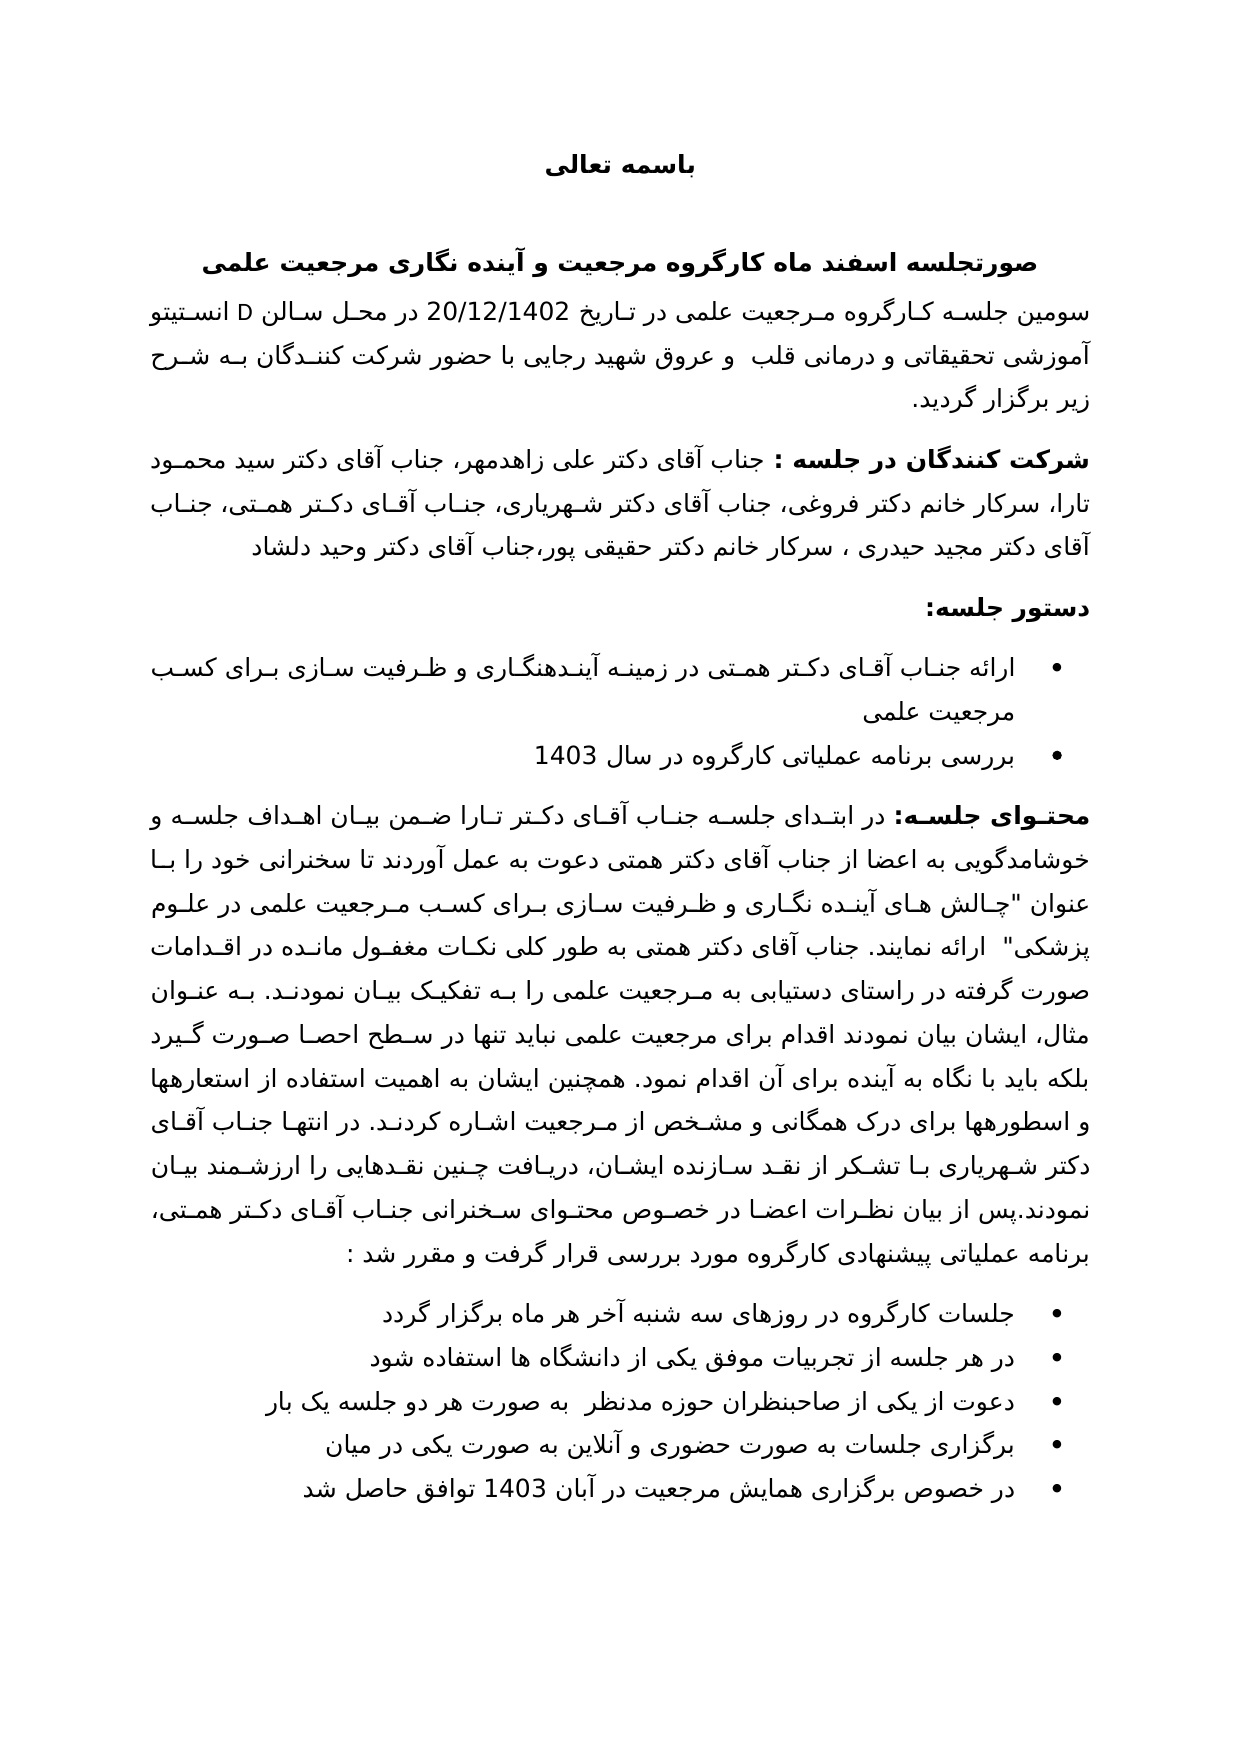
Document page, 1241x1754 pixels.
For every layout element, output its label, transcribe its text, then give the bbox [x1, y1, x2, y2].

list برگزاری جلسات به صورت حضوری و آنلاین به صورت یکی در میان [150, 1431, 1053, 1460]
text شرکت کنندگان در جلسه : جناب آقای دکتر علی زاهدمهر، جناب آقای دکتر سید محمود تارا، سرکار خانم دکتر فروغی، جناب آقای دکتر شهریاری، جناب آقای دکتر همتی، جناب آقای دکتر مجید حیدری ، سرکار خانم دکتر حقیقی پور،جناب آقای دکتر وحید دلشاد [150, 445, 1090, 562]
text محتوای جلسه: در ابتدای جلسه جناب آقای دکتر تارا ضمن بیان اهداف جلسه و خوشامدگویی به اعضا از جناب آقای دکتر همتی دعوت به عمل آوردند تا سخنرانی خود را با عنوان "چالش های آینده نگاری و ظرفیت سازی برای کسب مرجعیت علمی در علوم پزشکی" ارائه نمایند. جناب آقای دکتر همتی به طور کلی نکات مغفول مانده در اقدامات صورت گرفته در راستای دستیابی به مرجعیت علمی را به تفکیک بیان نمودند. به عنوان مثال، ایشان بیان نمودند اقدام برای مرجعیت علمی نباید تنها در سطح احصا صورت گیرد بلکه باید با نگاه به آینده برای آن اقدام نمود. همچنین ایشان به اهمیت استفاده از استعارهها و اسطورهها برای درک همگانی و مشخص از مرجعیت اشاره کردند. در انتها جناب آقای دکتر شهریاری با تشکر از نقد سازنده ایشان، دریافت چنین نقدهایی را ارزشمند بیان نمودند.پس از بیان نظرات اعضا در خصوص محتوای سخنرانی جناب آقای دکتر همتی، برنامه عملیاتی پیشنهادی کارگروه مورد بررسی قرار گرفت و مقرر شد : [150, 801, 1090, 1268]
list دعوت از یکی از صاحبنظران حوزه مدنظر به صورت هر دو جلسه یک بار [150, 1387, 1053, 1416]
list در خصوص برگزاری همایش مرجعیت در آبان 1403 توافق حاصل شد [150, 1474, 1053, 1503]
text سومین جلسه کارگروه مرجعیت علمی در تاریخ 20/12/1402 در محل سالن D انستیتو آموزشی تحقیقاتی و درمانی قلب و عروق شهید رجایی با حضور شرکت کنندگان به شرح زیر برگزار گردید. [150, 296, 1090, 414]
list بررسی برنامه عملیاتی کارگروه در سال 1403 [150, 741, 1053, 770]
text صورتجلسه اسفند ماه کارگروه مرجعیت و آینده نگاری مرجعیت علمی [150, 248, 1090, 277]
text باسمه تعالی [150, 150, 1090, 179]
list ارائه جناب آقای دکتر همتی در زمینه آیندهنگاری و ظرفیت سازی برای کسب مرجعیت علمی [150, 653, 1053, 726]
list جلسات کارگروه در روزهای سه شنبه آخر هر ماه برگزار گردد [150, 1299, 1053, 1328]
list در هر جلسه از تجربیات موفق یکی از دانشگاه ها استفاده شود [150, 1343, 1053, 1372]
text دستور جلسه: [150, 593, 1090, 622]
